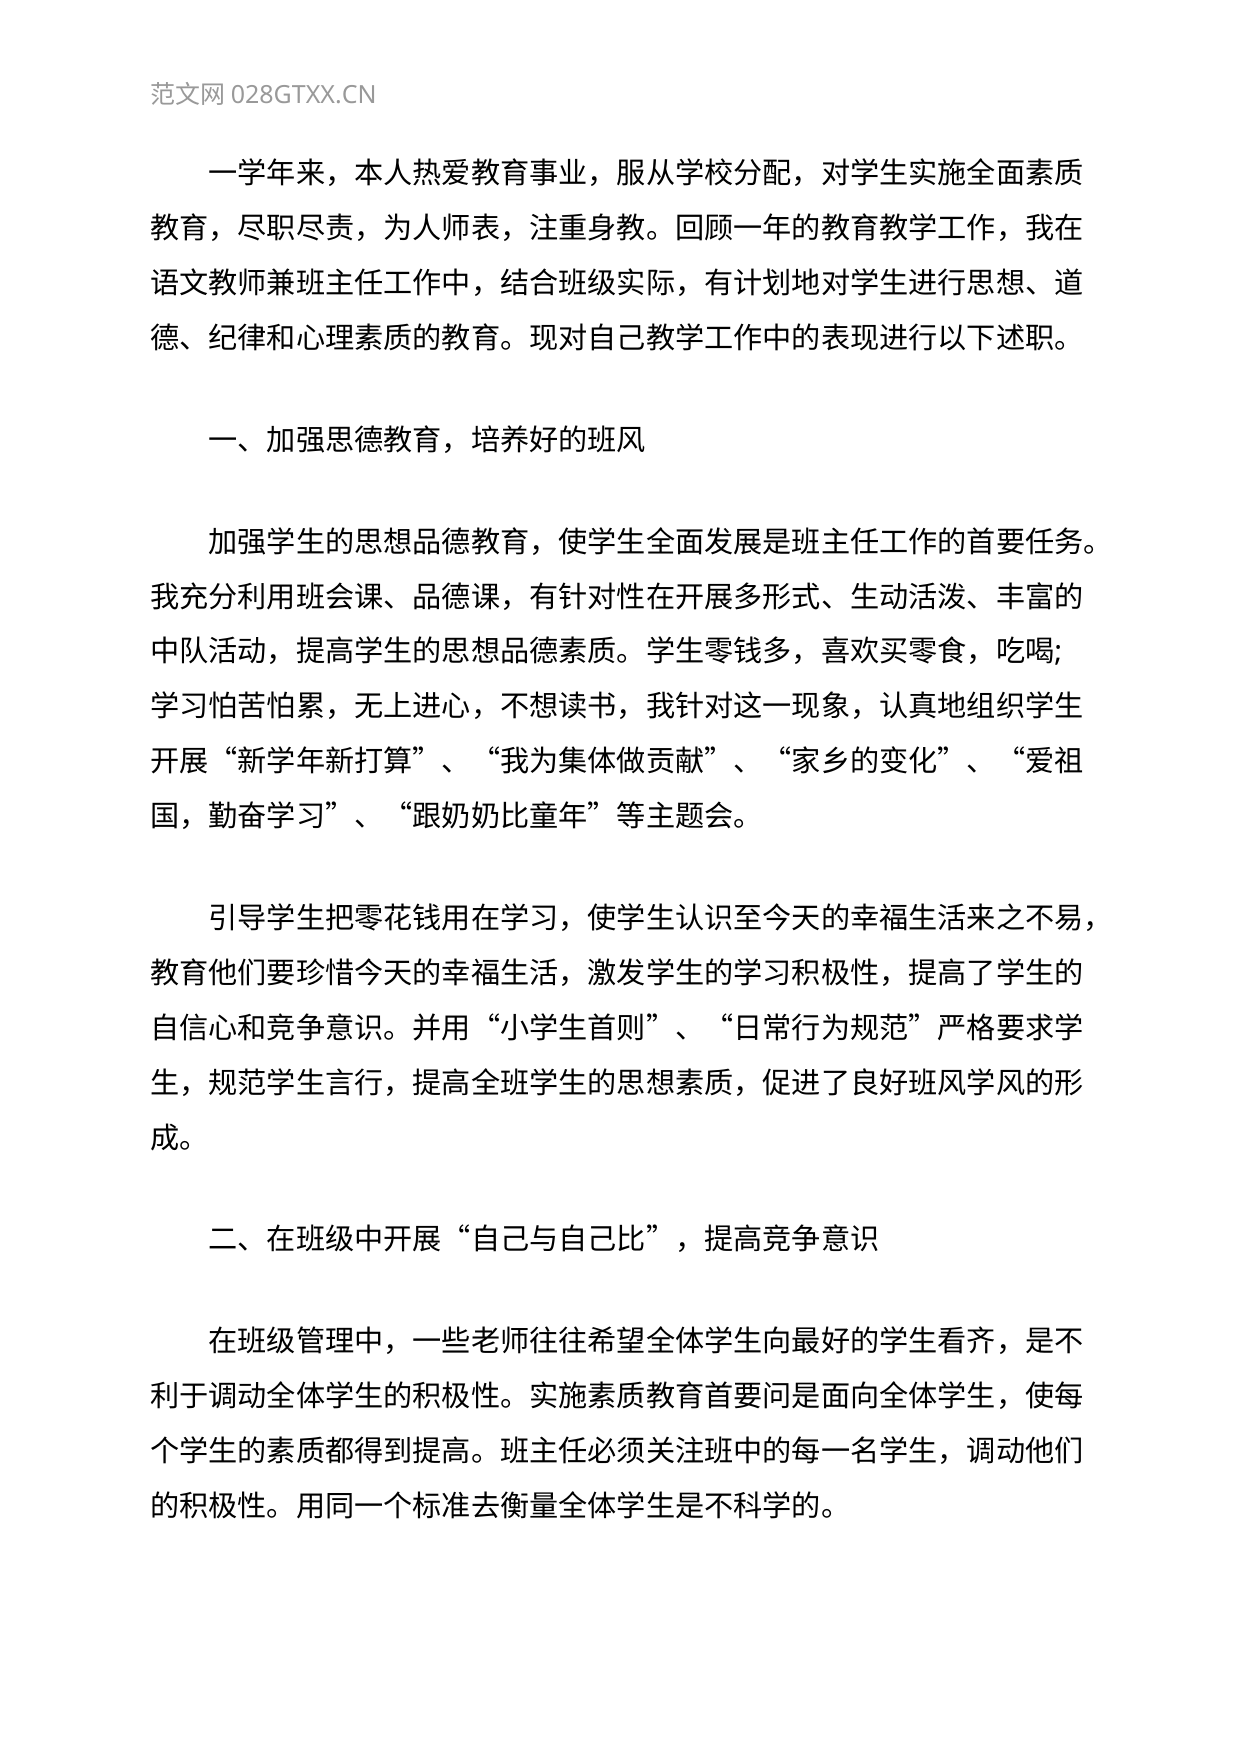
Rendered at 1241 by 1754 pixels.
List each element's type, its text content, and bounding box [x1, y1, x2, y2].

text 一学年来，本人热爱教育事业，服从学校分配，对学生实施全面素质教育，尽职尽责，为人师表，注重身教。回顾一年的教育教学工作，我在语文教师兼班主任工作中，结合班级实际，有计划地对学生进行思想、道德、纪律和心理素质的教育。现对自己教学工作中的表现进行以下述职。 [150, 150, 1090, 357]
text 一、加强思德教育，培养好的班风 [150, 416, 1090, 459]
text 在班级管理中，一些老师往往希望全体学生向最好的学生看齐，是不利于调动全体学生的积极性。实施素质教育首要问是面向全体学生，使每个学生的素质都得到提高。班主任必须关注班中的每一名学生，调动他们的积极性。用同一个标准去衡量全体学生是不科学的。 [150, 1318, 1090, 1525]
text 二、在班级中开展“自己与自己比”，提高竞争意识 [150, 1216, 1090, 1258]
text 引导学生把零花钱用在学习，使学生认识至今天的幸福生活来之不易，教育他们要珍惜今天的幸福生活，激发学生的学习积极性，提高了学生的自信心和竞争意识。并用“小学生首则”、“日常行为规范”严格要求学生，规范学生言行，提高全班学生的思想素质，促进了良好班风学风的形成。 [150, 894, 1090, 1156]
text 加强学生的思想品德教育，使学生全面发展是班主任工作的首要任务。我充分利用班会课、品德课，有针对性在开展多形式、生动活泼、丰富的中队活动，提高学生的思想品德素质。学生零钱多，喜欢买零食，吃喝;学习怕苦怕累，无上进心，不想读书，我针对这一现象，认真地组织学生开展“新学年新打算”、“我为集体做贡献”、“家乡的变化”、“爱祖国，勤奋学习”、“跟奶奶比童年”等主题会。 [150, 518, 1090, 835]
